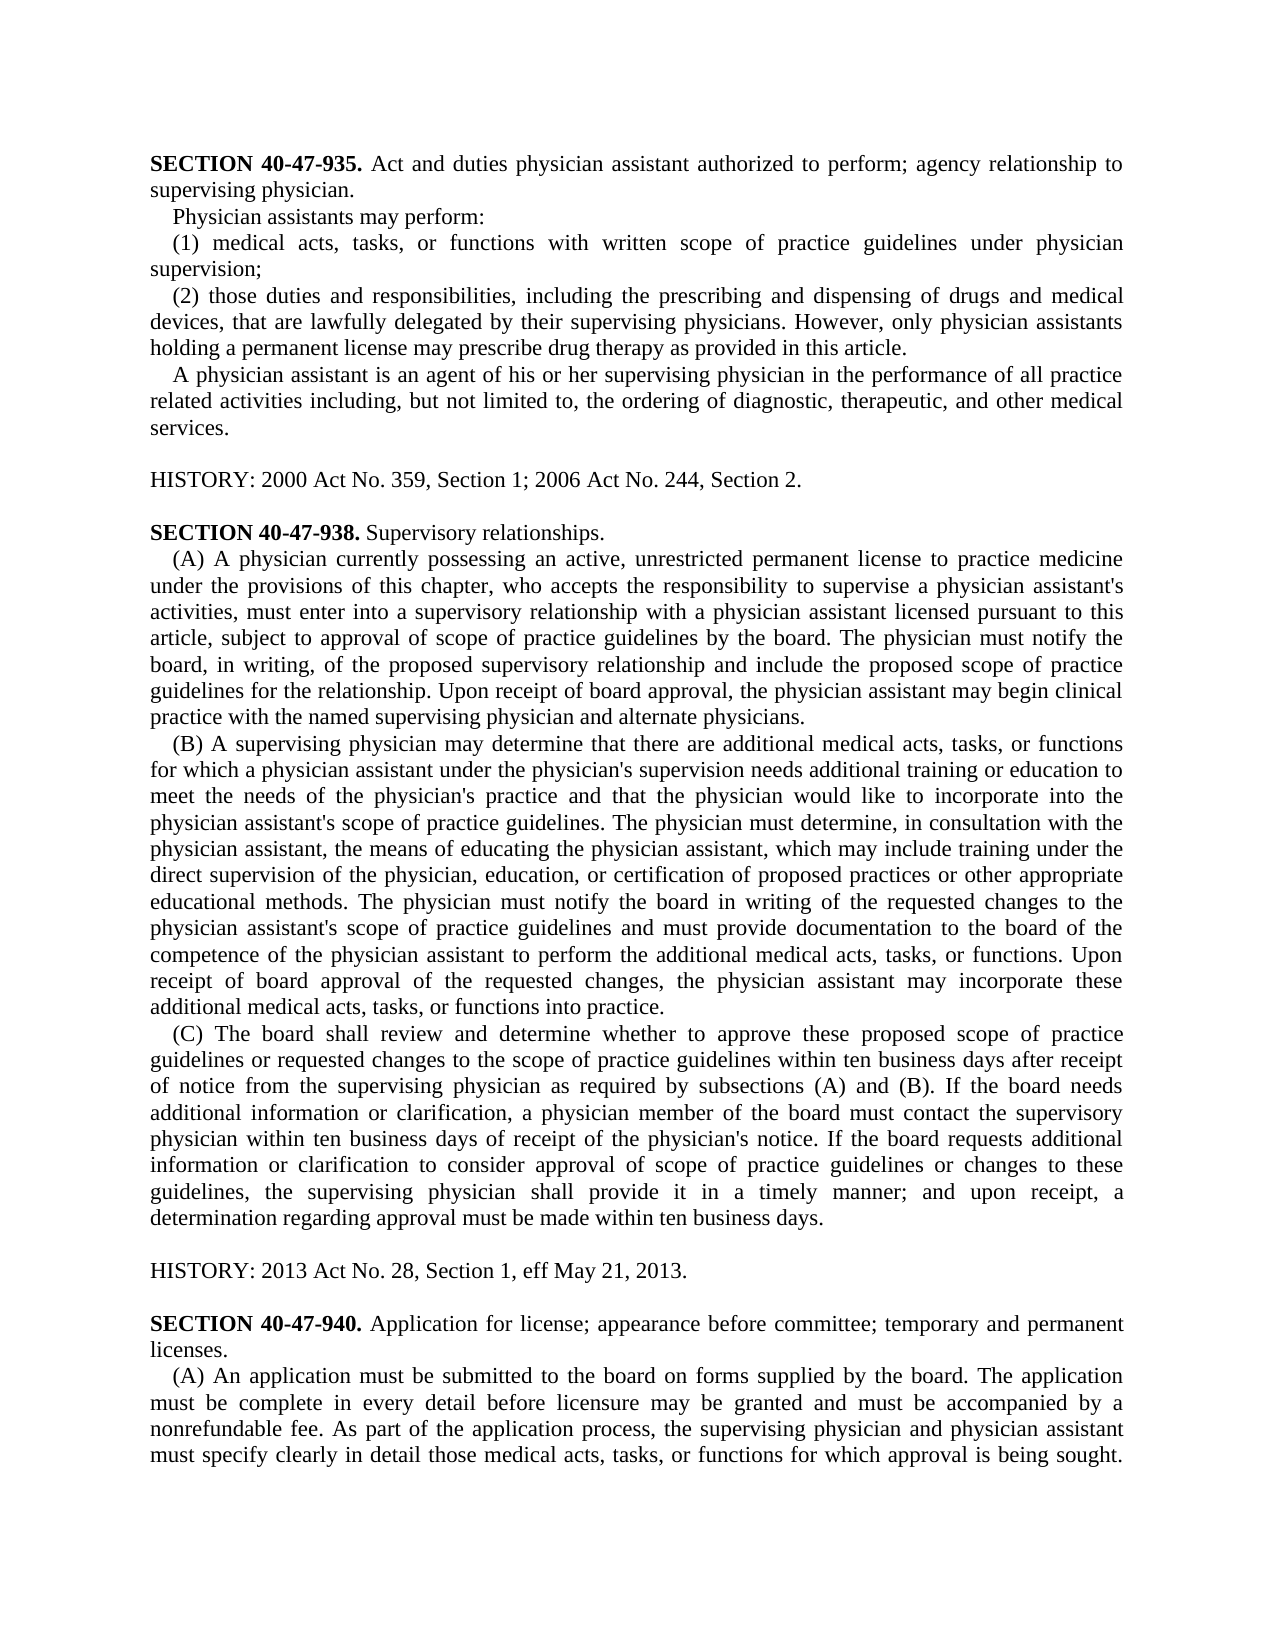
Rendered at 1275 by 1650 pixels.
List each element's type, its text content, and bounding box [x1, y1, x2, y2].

text (2) those duties and responsibilities, including the prescribing and dispensing of drugs and medical devices, that are lawfully delegated by their supervising physicians. However, only physician assistants holding a permanent license may prescribe drug therapy as provided in this article. [150, 282, 1125, 361]
text SECTION 40-47-940. Application for license; appearance before committee; temporary and permanent licenses. [150, 1309, 1125, 1362]
text A physician assistant is an agent of his or her supervising physician in the performance of all practice related activities including, but not limited to, the ordering of diagnostic, therapeutic, and other medical services. [150, 361, 1125, 440]
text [150, 1362, 1125, 1468]
text Physician assistants may perform: [150, 203, 1125, 229]
text (1) medical acts, tasks, or functions with written scope of practice guidelines under physician supervision; [150, 229, 1125, 282]
text HISTORY: 2013 Act No. 28, Section 1, eff May 21, 2013. [150, 1257, 1125, 1283]
text SECTION 40-47-935. Act and duties physician assistant authorized to perform; agency relationship to supervising physician. [150, 150, 1125, 203]
text (B) A supervising physician may determine that there are additional medical acts, tasks, or functions for which a physician assistant under the physician's supervision needs additional training or education to meet the needs of the physician's practice and that the physician would like to incorporate into the physician assistant's scope of practice guidelines. The physician must determine, in consultation with the physician assistant, the means of educating the physician assistant, which may include training under the direct supervision of the physician, education, or certification of proposed practices or other appropriate educational methods. The physician must notify the board in writing of the requested changes to the physician assistant's scope of practice guidelines and must provide documentation to the board of the competence of the physician assistant to perform the additional medical acts, tasks, or functions. Upon receipt of board approval of the requested changes, the physician assistant may incorporate these additional medical acts, tasks, or functions into practice. [150, 730, 1125, 1020]
text (A) A physician currently possessing an active, unrestricted permanent license to practice medicine under the provisions of this chapter, who accepts the responsibility to supervise a physician assistant's activities, must enter into a supervisory relationship with a physician assistant licensed pursuant to this article, subject to approval of scope of practice guidelines by the board. The physician must notify the board, in writing, of the proposed supervisory relationship and include the proposed scope of practice guidelines for the relationship. Upon receipt of board approval, the physician assistant may begin clinical practice with the named supervising physician and alternate physicians. [150, 545, 1125, 730]
text (C) The board shall review and determine whether to approve these proposed scope of practice guidelines or requested changes to the scope of practice guidelines within ten business days after receipt of notice from the supervising physician as required by subsections (A) and (B). If the board needs additional information or clarification, a physician member of the board must contact the supervisory physician within ten business days of receipt of the physician's notice. If the board requests additional information or clarification to consider approval of scope of practice guidelines or changes to these guidelines, the supervising physician shall provide it in a timely manner; and upon receipt, a determination regarding approval must be made within ten business days. [150, 1020, 1125, 1231]
text HISTORY: 2000 Act No. 359, Section 1; 2006 Act No. 244, Section 2. [150, 466, 1125, 493]
text SECTION 40-47-938. Supervisory relationships. [150, 519, 1125, 545]
